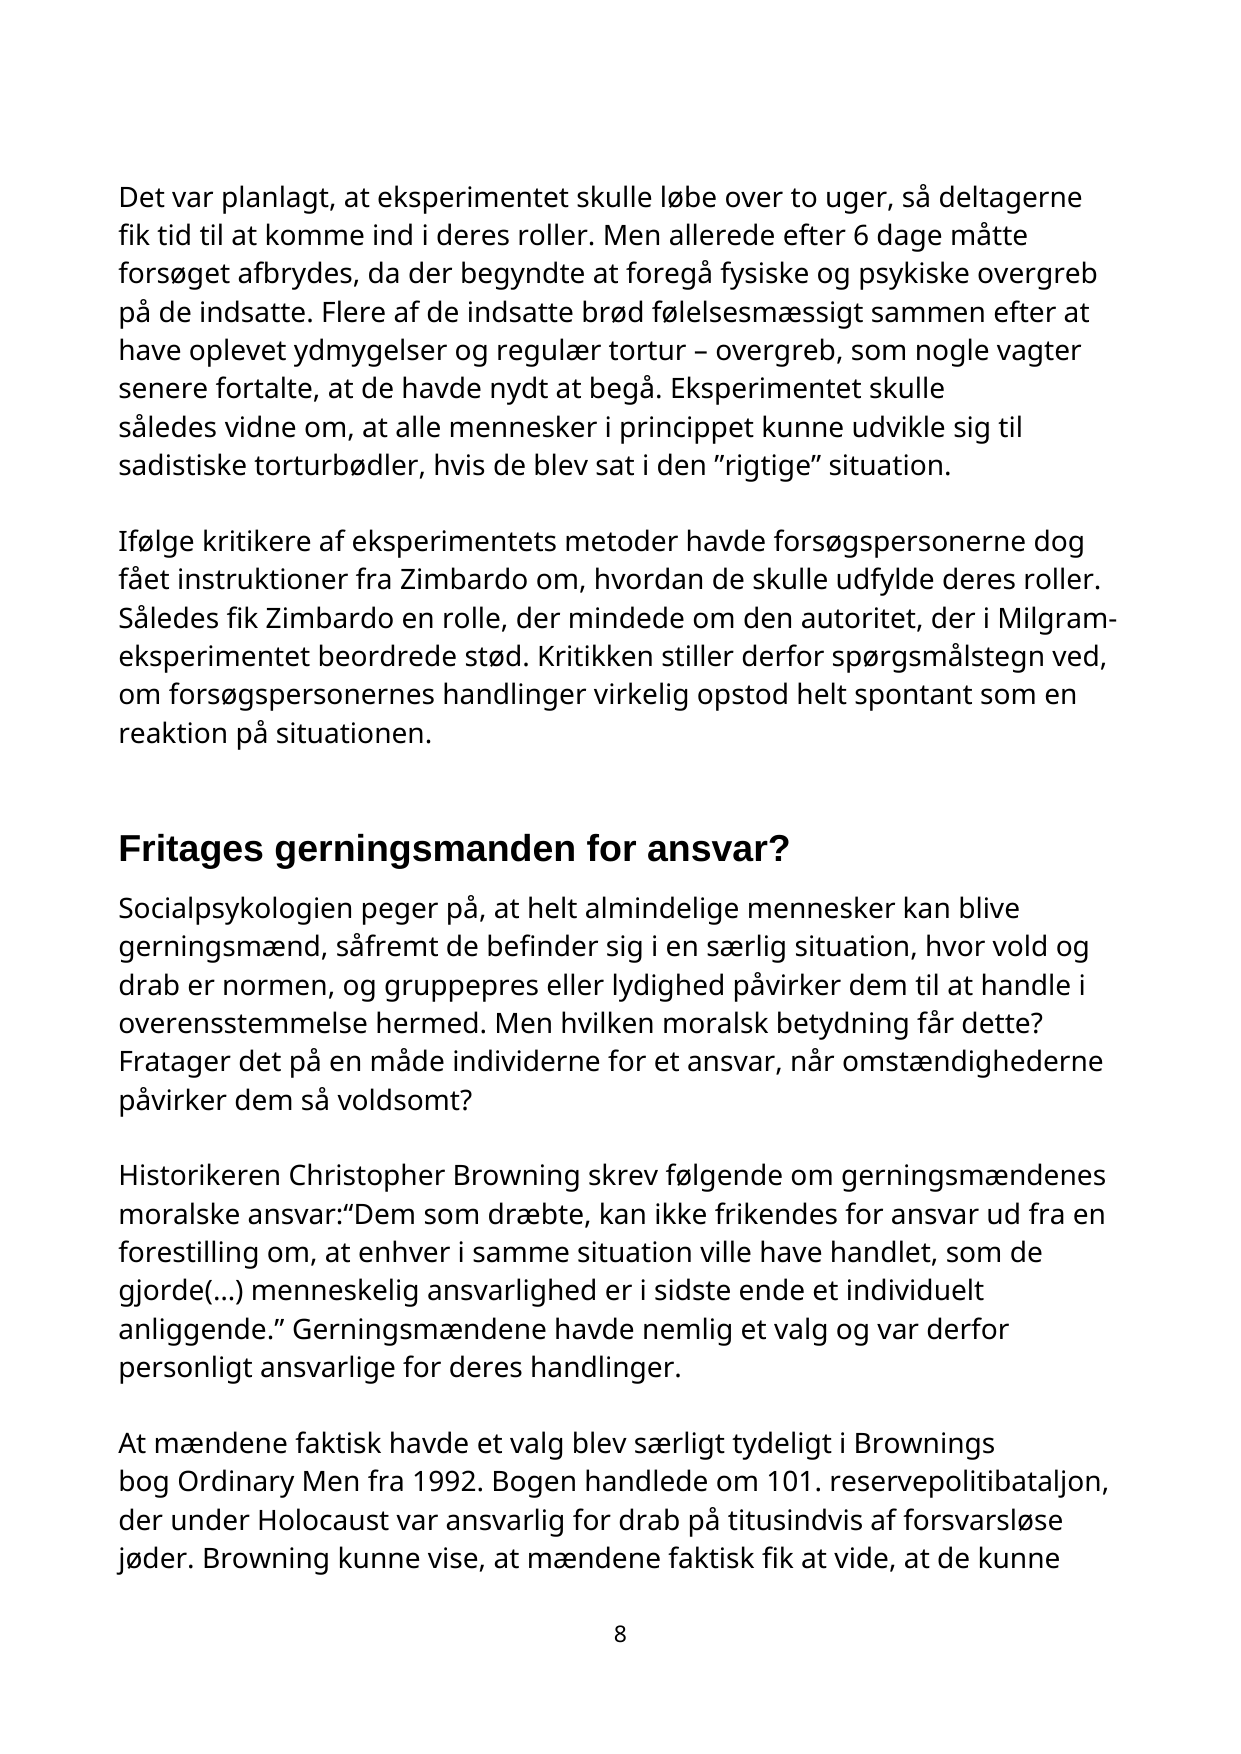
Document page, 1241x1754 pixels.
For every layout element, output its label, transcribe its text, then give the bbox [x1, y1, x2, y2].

text Det var planlagt, at eksperimentet skulle løbe over to uger, så deltagerne fik tid til at komme ind i deres roller. Men allerede efter 6 dage måtte forsøget afbrydes, da der begyndte at foregå fysiske og psykiske overgreb på de indsatte. Flere af de indsatte brød følelsesmæssigt sammen efter at have oplevet ydmygelser og regulær tortur – overgreb, som nogle vagter senere fortalte, at de havde nydt at begå. Eksperimentet skulle således vidne om, at alle mennesker i princippet kunne udvikle sig til sadistiske torturbødler, hvis de blev sat i den ”rigtige” situation. [118, 177, 1122, 484]
text Historikeren Christopher Browning skrev følgende om gerningsmændenes moralske ansvar:“Dem som dræbte, kan ikke frikendes for ansvar ud fra en forestilling om, at enhver i samme situation ville have handlet, som de gjorde(…) menneskelig ansvarlighed er i sidste ende et individuelt anliggende.” Gerningsmændene havde nemlig et valg og var derfor personligt ansvarlige for deres handlinger. [118, 1156, 1122, 1386]
text Ifølge kritikere af eksperimentets metoder havde forsøgspersonerne dog fået instruktioner fra Zimbardo om, hvordan de skulle udfylde deres roller. Således fik Zimbardo en rolle, der mindede om den autoritet, der i Milgram-eksperimentet beordrede stød. Kritikken stiller derfor spørgsmålstegn ved, om forsøgspersonernes handlinger virkelig opstod helt spontant som en reaktion på situationen. [118, 521, 1122, 751]
text Socialpsykologien peger på, at helt almindelige mennesker kan blive gerningsmænd, såfremt de befinder sig i en særlig situation, hvor vold og drab er normen, og gruppepres eller lydighed påvirker dem til at handle i overensstemmelse hermed. Men hvilken moralsk betydning får dette? Fratager det på en måde individerne for et ansvar, når omstændighederne påvirker dem så voldsomt? [118, 888, 1122, 1118]
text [118, 1423, 1122, 1577]
text Fritages gerningsmanden for ansvar? [118, 826, 1122, 869]
